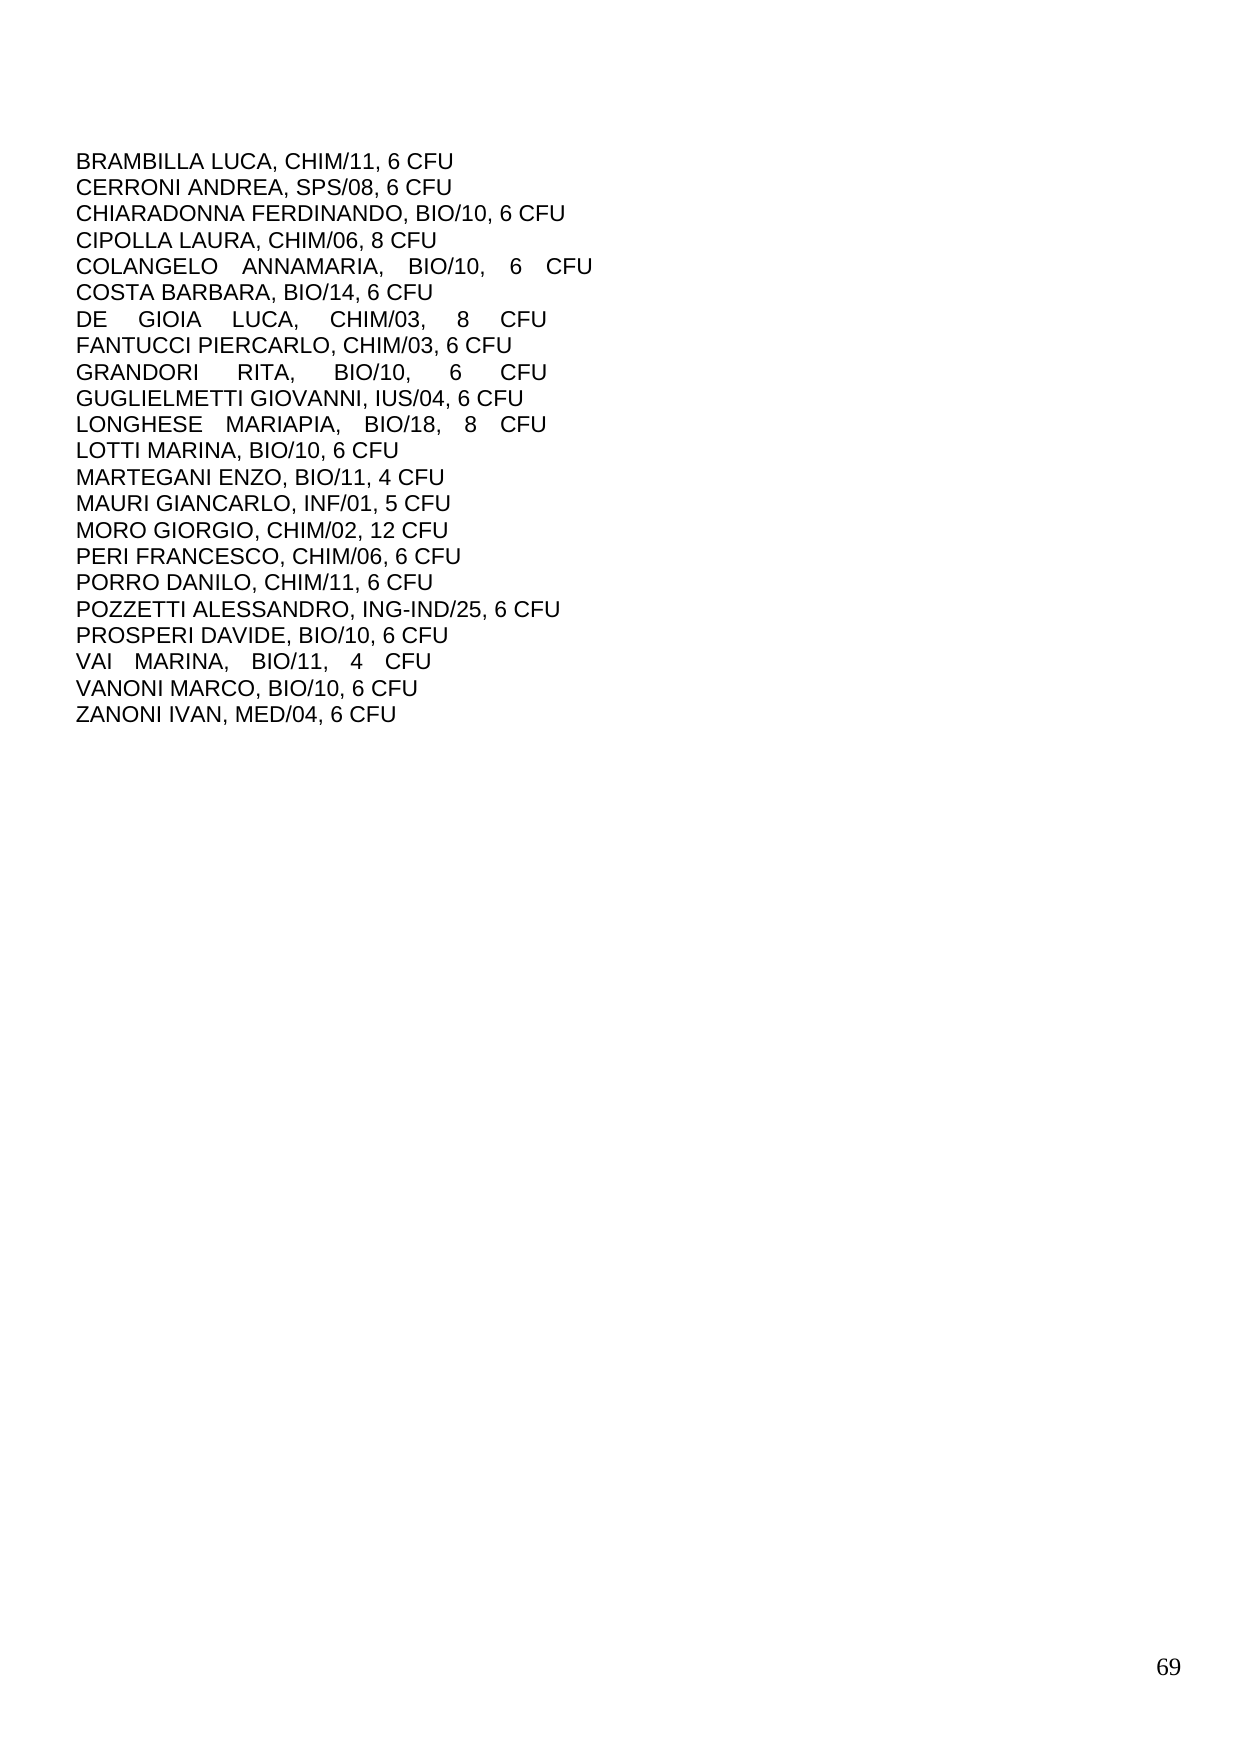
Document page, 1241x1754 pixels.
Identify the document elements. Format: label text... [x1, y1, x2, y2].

text BRAMBILLA LUCA, CHIM/11, 6 CFU [76, 148, 481, 174]
text PROSPERI DAVIDE, BIO/10, 6 CFU [76, 622, 588, 648]
text VAI MARINA, BIO/11, 4 CFU VANONI MARCO, BIO/10, 6 CFU [76, 648, 432, 701]
text MAURI GIANCARLO, INF/01, 5 CFU [76, 490, 479, 517]
text LONGHESE MARIAPIA, BIO/18, 8 CFU LOTTI MARINA, BIO/10, 6 CFU [76, 411, 547, 464]
text POZZETTI ALESSANDRO, ING-IND/25, 6 CFU [76, 596, 588, 622]
text DE GIOIA LUCA, CHIM/03, 8 CFU FANTUCCI PIERCARLO, CHIM/03, 6 CFU [76, 306, 547, 358]
text CHIARADONNA FERDINANDO, BIO/10, 6 CFU [76, 200, 593, 227]
text CERRONI ANDREA, SPS/08, 6 CFU [76, 174, 481, 200]
text CIPOLLA LAURA, CHIM/06, 8 CFU [76, 227, 593, 253]
text PORRO DANILO, CHIM/11, 6 CFU [76, 569, 479, 596]
text GRANDORI RITA, BIO/10, 6 CFU GUGLIELMETTI GIOVANNI, IUS/04, 6 CFU [76, 358, 547, 411]
text PERI FRANCESCO, CHIM/06, 6 CFU [76, 543, 479, 569]
text ZANONI IVAN, MED/04, 6 CFU [76, 701, 432, 727]
text MARTEGANI ENZO, BIO/11, 4 CFU [76, 464, 547, 490]
text MORO GIORGIO, CHIM/02, 12 CFU [76, 517, 479, 543]
text COLANGELO ANNAMARIA, BIO/10, 6 CFU COSTA BARBARA, BIO/14, 6 CFU [76, 253, 593, 306]
